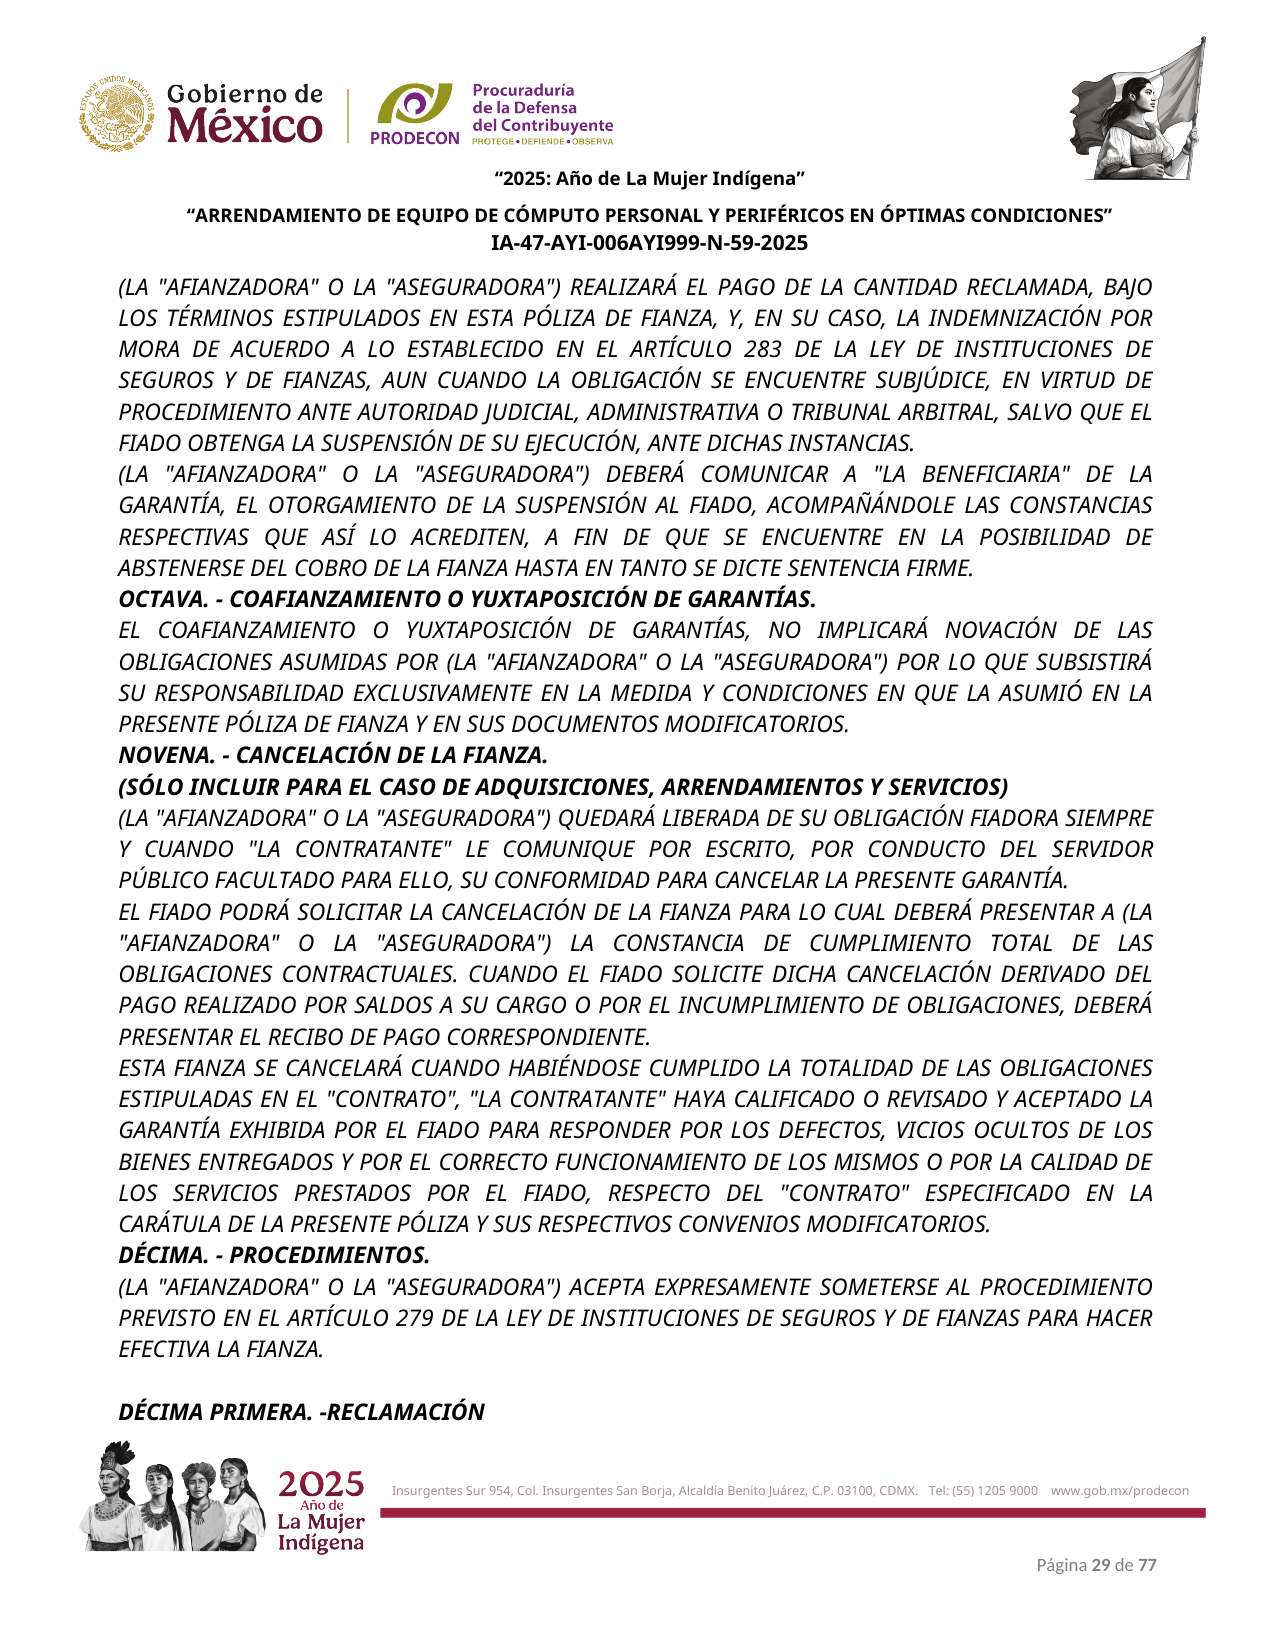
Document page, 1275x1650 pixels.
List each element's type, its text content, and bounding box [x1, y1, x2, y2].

text DÉCIMA. - PROCEDIMIENTOS. [118, 1239, 1157, 1270]
text (SÓLO INCLUIR PARA EL CASO DE ADQUISICIONES, ARRENDAMIENTOS Y SERVICIOS) [118, 770, 1157, 802]
picture [67, 28, 1217, 185]
text (LA "AFIANZADORA" O LA "ASEGURADORA") DEBERÁ COMUNICAR A "LA BENEFICIARIA" DE LA GARANTÍA, EL OTORGAMIENTO DE LA SUSPENSIÓN AL FIADO, ACOMPAÑÁNDOLE LAS CONSTANCIAS RESPECTIVAS QUE ASÍ LO ACREDITEN, A FIN DE QUE SE ENCUENTRE EN LA POSIBILIDAD DE ABSTENERSE DEL COBRO DE LA FIANZA HASTA EN TANTO SE DICTE SENTENCIA FIRME. [118, 458, 1157, 583]
text (LA "AFIANZADORA" O LA "ASEGURADORA") ACEPTA EXPRESAMENTE SOMETERSE AL PROCEDIMIENTO PREVISTO EN EL ARTÍCULO 279 DE LA LEY DE INSTITUCIONES DE SEGUROS Y DE FIANZAS PARA HACER EFECTIVA LA FIANZA. [118, 1270, 1157, 1364]
text EL FIADO PODRÁ SOLICITAR LA CANCELACIÓN DE LA FIANZA PARA LO CUAL DEBERÁ PRESENTAR A (LA "AFIANZADORA" O LA "ASEGURADORA") LA CONSTANCIA DE CUMPLIMIENTO TOTAL DE LAS OBLIGACIONES CONTRACTUALES. CUANDO EL FIADO SOLICITE DICHA CANCELACIÓN DERIVADO DEL PAGO REALIZADO POR SALDOS A SU CARGO O POR EL INCUMPLIMIENTO DE OBLIGACIONES, DEBERÁ PRESENTAR EL RECIBO DE PAGO CORRESPONDIENTE. [118, 895, 1157, 1052]
text NOVENA. - CANCELACIÓN DE LA FIANZA. [118, 739, 1157, 770]
text EL COAFIANZAMIENTO O YUXTAPOSICIÓN DE GARANTÍAS, NO IMPLICARÁ NOVACIÓN DE LAS OBLIGACIONES ASUMIDAS POR (LA "AFIANZADORA" O LA "ASEGURADORA") POR LO QUE SUBSISTIRÁ SU RESPONSABILIDAD EXCLUSIVAMENTE EN LA MEDIDA Y CONDICIONES EN QUE LA ASUMIÓ EN LA PRESENTE PÓLIZA DE FIANZA Y EN SUS DOCUMENTOS MODIFICATORIOS. [118, 614, 1157, 739]
text ESTA FIANZA SE CANCELARÁ CUANDO HABIÉNDOSE CUMPLIDO LA TOTALIDAD DE LAS OBLIGACIONES ESTIPULADAS EN EL "CONTRATO", "LA CONTRATANTE" HAYA CALIFICADO O REVISADO Y ACEPTADO LA GARANTÍA EXHIBIDA POR EL FIADO PARA RESPONDER POR LOS DEFECTOS, VICIOS OCULTOS DE LOS BIENES ENTREGADOS Y POR EL CORRECTO FUNCIONAMIENTO DE LOS MISMOS O POR LA CALIDAD DE LOS SERVICIOS PRESTADOS POR EL FIADO, RESPECTO DEL "CONTRATO" ESPECIFICADO EN LA CARÁTULA DE LA PRESENTE PÓLIZA Y SUS RESPECTIVOS CONVENIOS MODIFICATORIOS. [118, 1052, 1157, 1239]
text OCTAVA. - COAFIANZAMIENTO O YUXTAPOSICIÓN DE GARANTÍAS. [118, 583, 1157, 614]
text (LA "AFIANZADORA" O LA "ASEGURADORA") REALIZARÁ EL PAGO DE LA CANTIDAD RECLAMADA, BAJO LOS TÉRMINOS ESTIPULADOS EN ESTA PÓLIZA DE FIANZA, Y, EN SU CASO, LA INDEMNIZACIÓN POR MORA DE ACUERDO A LO ESTABLECIDO EN EL ARTÍCULO 283 DE LA LEY DE INSTITUCIONES DE SEGUROS Y DE FIANZAS, AUN CUANDO LA OBLIGACIÓN SE ENCUENTRE SUBJÚDICE, EN VIRTUD DE PROCEDIMIENTO ANTE AUTORIDAD JUDICIAL, ADMINISTRATIVA O TRIBUNAL ARBITRAL, SALVO QUE EL FIADO OBTENGA LA SUSPENSIÓN DE SU EJECUCIÓN, ANTE DICHAS INSTANCIAS. [118, 270, 1157, 458]
text (LA "AFIANZADORA" O LA "ASEGURADORA") QUEDARÁ LIBERADA DE SU OBLIGACIÓN FIADORA SIEMPRE Y CUANDO "LA CONTRATANTE" LE COMUNIQUE POR ESCRITO, POR CONDUCTO DEL SERVIDOR PÚBLICO FACULTADO PARA ELLO, SU CONFORMIDAD PARA CANCELAR LA PRESENTE GARANTÍA. [118, 802, 1157, 895]
picture [70, 1434, 1220, 1560]
text DÉCIMA PRIMERA. -RECLAMACIÓN [118, 1395, 1157, 1427]
